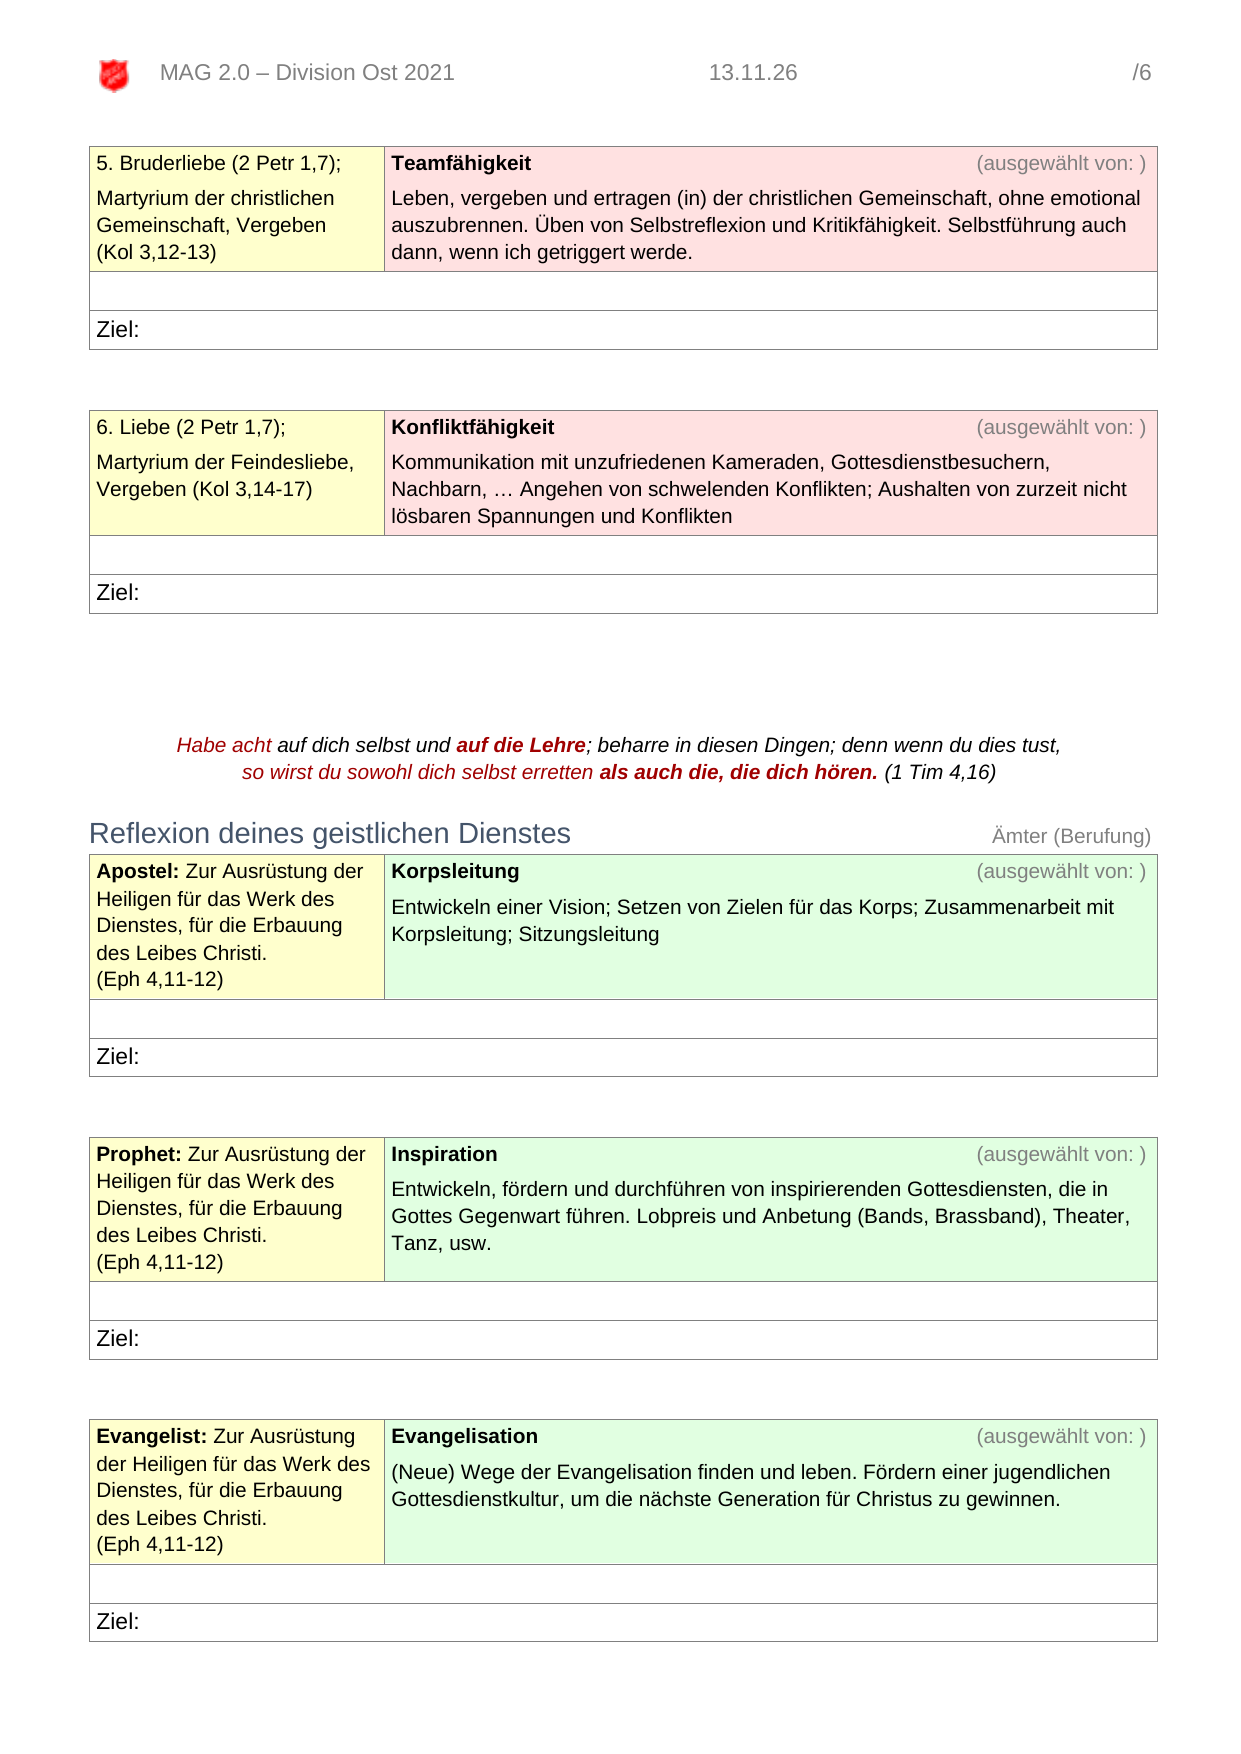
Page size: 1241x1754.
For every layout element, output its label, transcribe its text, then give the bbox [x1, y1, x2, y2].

text Habe acht auf dich selbst und auf die Lehre; beharre in diesen Dingen; denn wenn du dies tust, [89, 733, 1152, 757]
table_cell Ziel: [90, 1321, 1157, 1359]
table_cell [90, 1282, 1157, 1320]
text Reflexion deines geistlichen Dienstes Ämter (Berufung) [89, 816, 1152, 850]
table_cell Ziel: [90, 1604, 1157, 1641]
table_header Konfliktfähigkeit (ausgewählt von: ) Kommunikation mit unzufriedenen Kameraden, Gottesdienstbesuchern, Nachbarn, … Angehen von schwelenden Konflikten; Aushalten von zurzeit nicht lösbaren Spannungen und Konflikten [385, 411, 1157, 535]
table_header Prophet: Zur Ausrüstung der Heiligen für das Werk des Dienstes, für die Erbauung des Leibes Christi. (Eph 4,11-12) [90, 1138, 384, 1281]
table_cell [90, 1565, 1157, 1602]
table_header Inspiration (ausgewählt von: ) Entwickeln, fördern und durchführen von inspirierenden Gottesdiensten, die in Gottes Gegenwart führen. Lobpreis und Anbetung (Bands, Brassband), Theater, Tanz, usw. [385, 1138, 1157, 1281]
table_header Apostel: Zur Ausrüstung der Heiligen für das Werk des Dienstes, für die Erbauung des Leibes Christi. (Eph 4,11-12) [90, 855, 384, 998]
table_cell Ziel: [90, 311, 1157, 349]
text so wirst du sowohl dich selbst erretten als auch die, die dich hören. (1 Tim 4,16) [89, 760, 1152, 784]
table_cell [90, 1000, 1157, 1037]
table_header Evangelisation (ausgewählt von: ) (Neue) Wege der Evangelisation finden und leben. Fördern einer jugendlichen Gottesdienstkultur, um die nächste Generation für Christus zu gewinnen. [385, 1420, 1157, 1563]
table_header Evangelist: Zur Ausrüstung der Heiligen für das Werk des Dienstes, für die Erbauung des Leibes Christi. (Eph 4,11-12) [90, 1420, 384, 1563]
table_cell Ziel: [90, 575, 1157, 613]
table_cell Ziel: [90, 1039, 1157, 1076]
table_header Korpsleitung (ausgewählt von: ) Entwickeln einer Vision; Setzen von Zielen für das Korps; Zusammenarbeit mit Korpsleitung; Sitzungsleitung [385, 855, 1157, 998]
table_header 5. Bruderliebe (2 Petr 1,7); Martyrium der christlichen Gemeinschaft, Vergeben (Kol 3,12-13) [90, 147, 384, 271]
table_cell [90, 536, 1157, 574]
table_header Teamfähigkeit (ausgewählt von: ) Leben, vergeben und ertragen (in) der christlichen Gemeinschaft, ohne emotional auszubrennen. Üben von Selbstreflexion und Kritikfähigkeit. Selbstführung auch dann, wenn ich getriggert werde. [385, 147, 1157, 271]
table_cell [90, 272, 1157, 310]
table_header 6. Liebe (2 Petr 1,7); Martyrium der Feindesliebe, Vergeben (Kol 3,14-17) [90, 411, 384, 535]
picture [98, 59, 131, 93]
